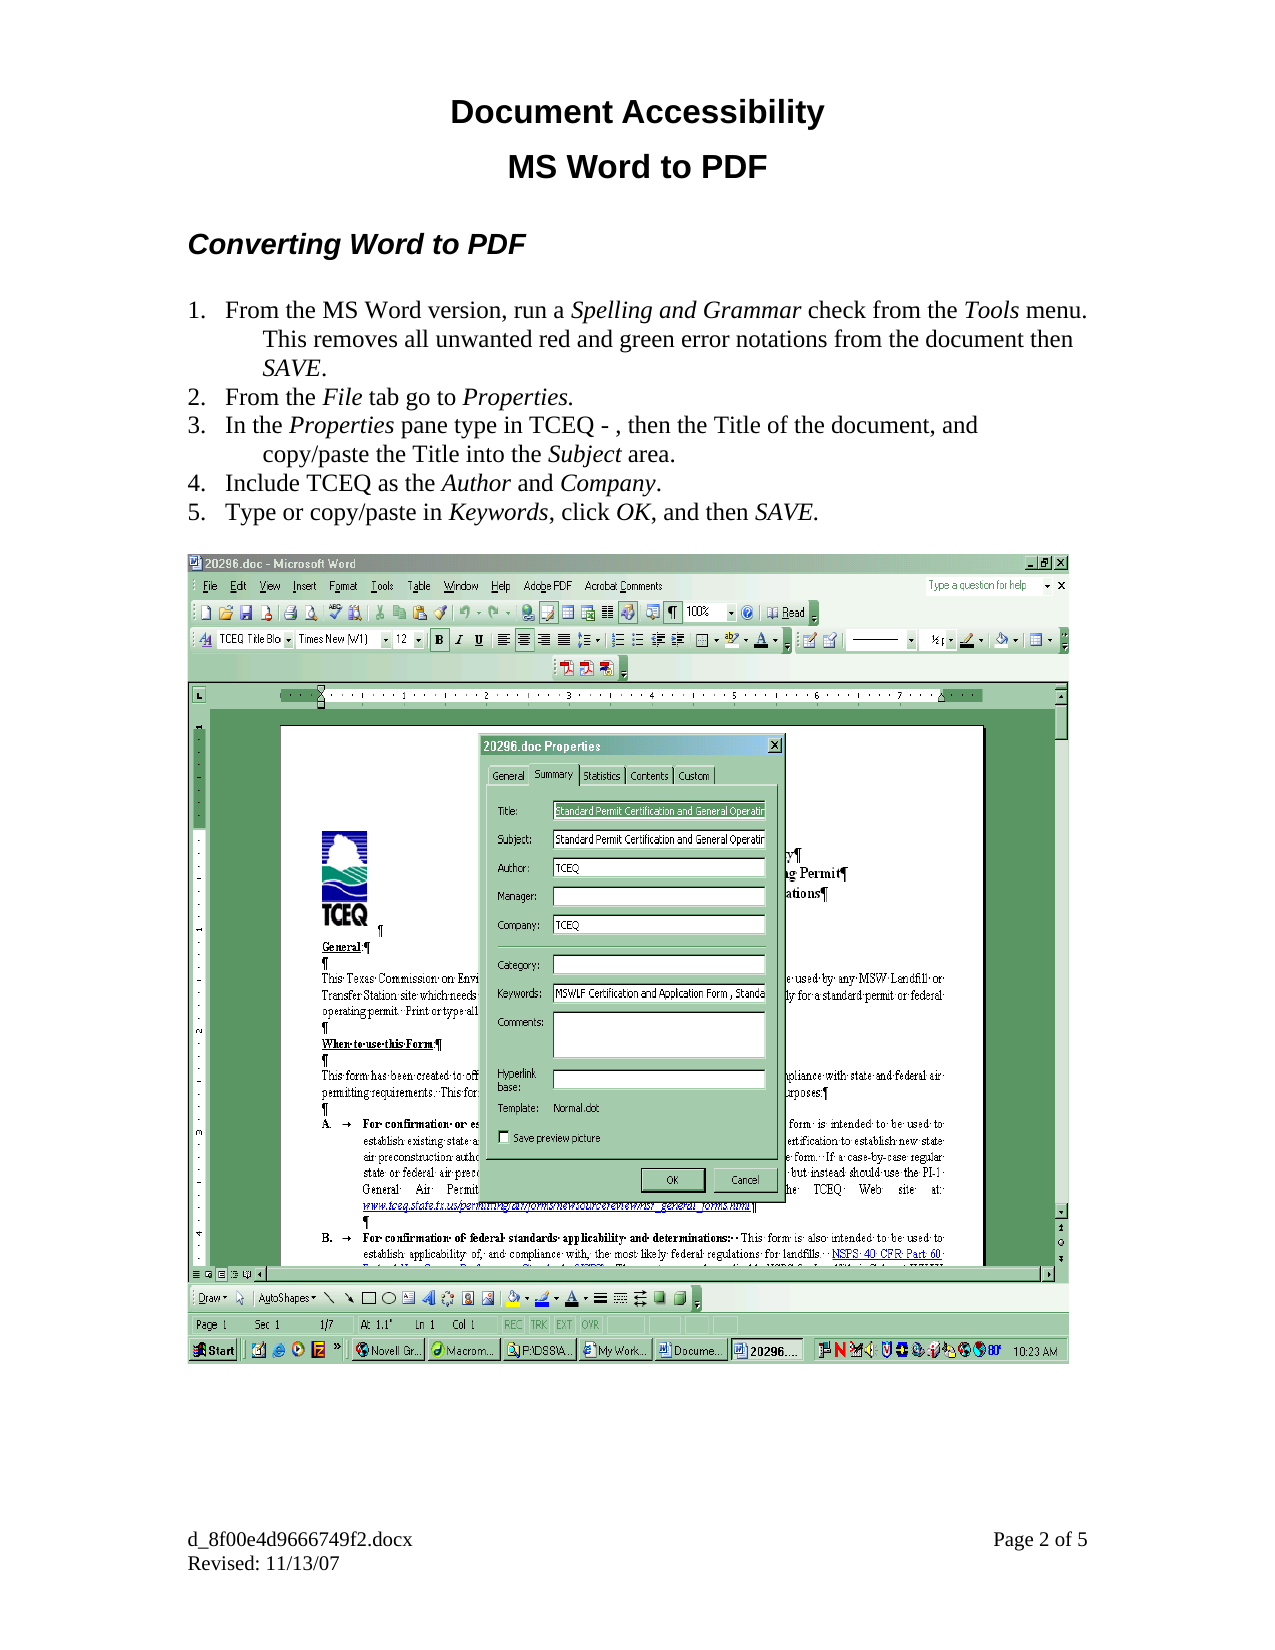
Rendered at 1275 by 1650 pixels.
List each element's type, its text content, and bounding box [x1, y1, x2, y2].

list Type or copy/paste in Keywords, click OK, and then SAVE. [187, 497, 1087, 525]
list From the File tab go to Properties. [187, 382, 1087, 410]
list Include TCEQ as the Author and Company. [187, 468, 1087, 497]
picture [187, 554, 1069, 1364]
subtitle Converting Word to PDF [187, 227, 1087, 260]
list From the MS Word version, run a Spelling and Grammar check from the Tools menu. This removes all unwanted red and green error notations from the document then SAVE. [187, 295, 1087, 382]
list In the Properties pane type in TCEQ - , then the Title of the document, and copy/paste the Title into the Subject area. [187, 410, 1087, 468]
